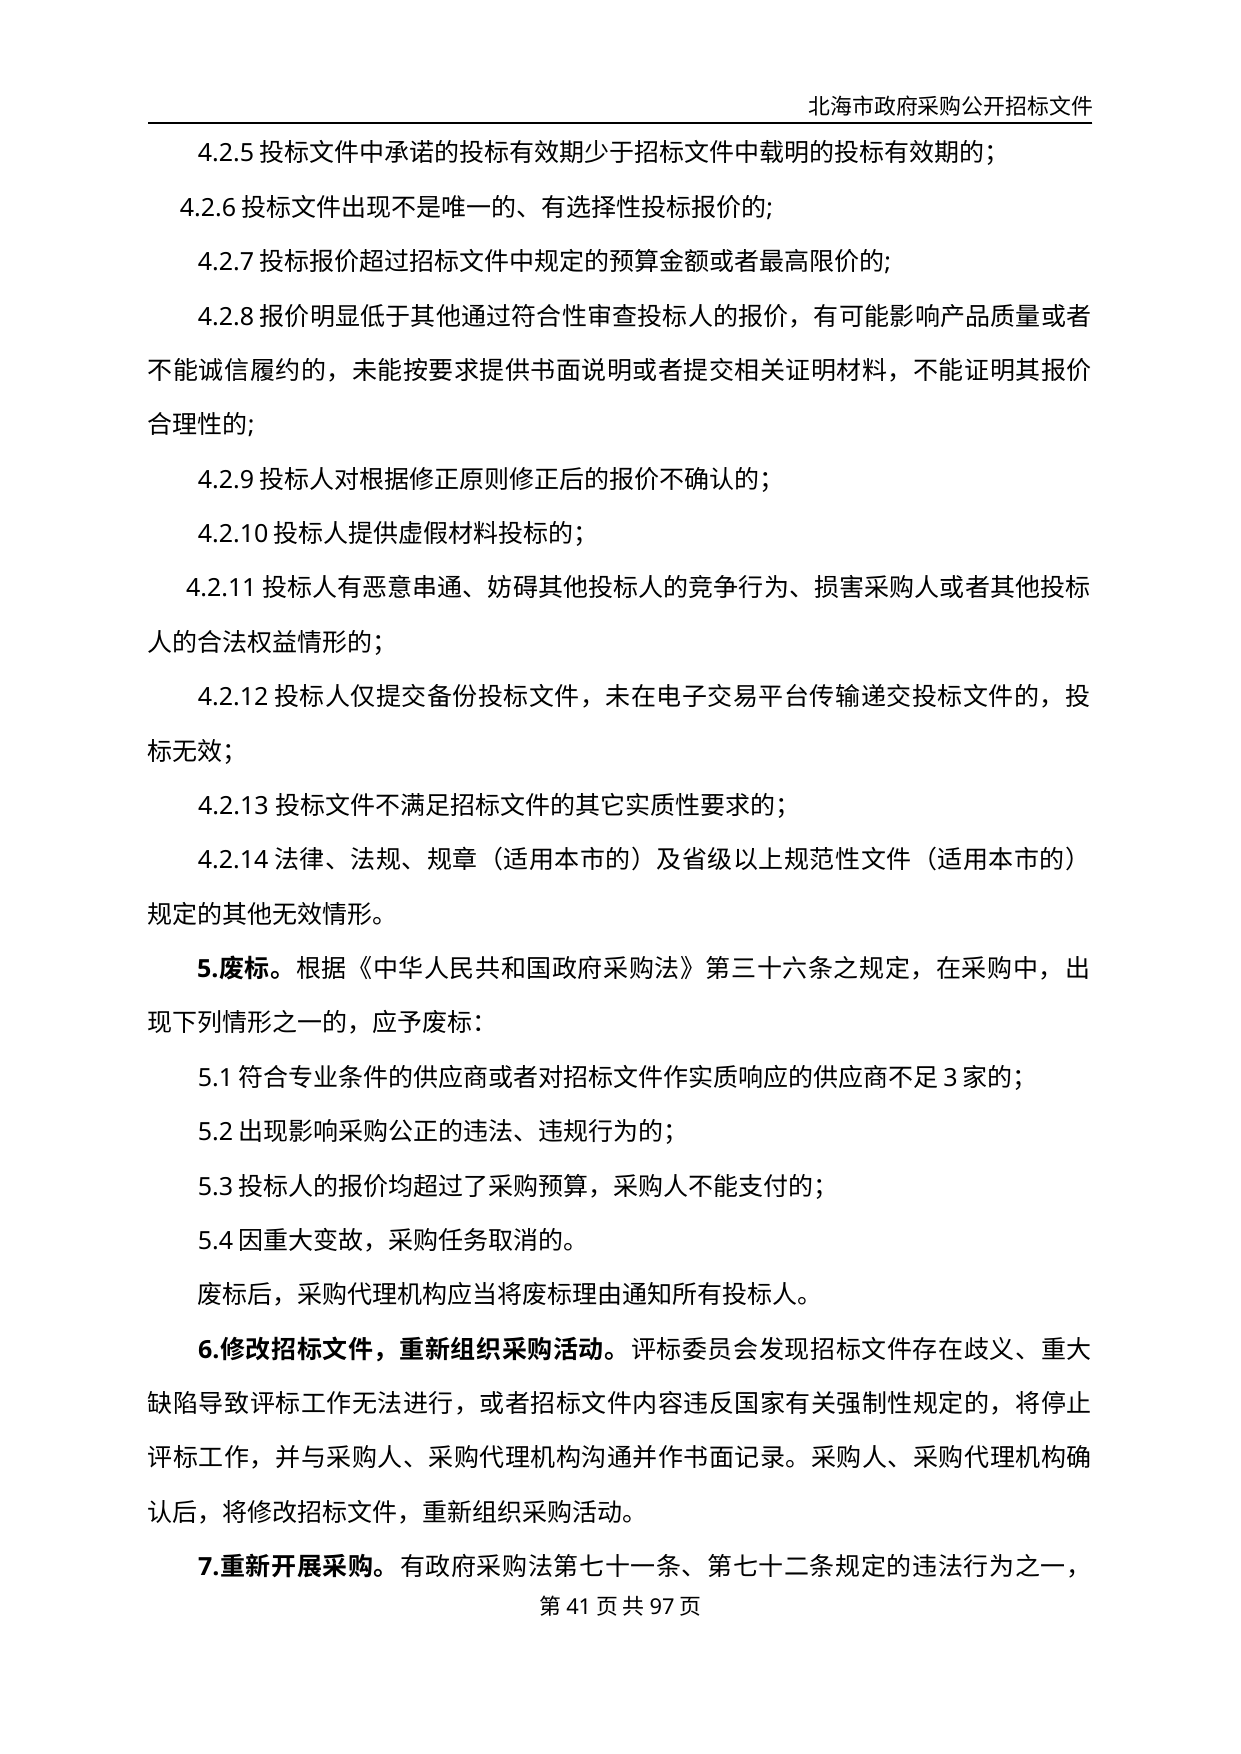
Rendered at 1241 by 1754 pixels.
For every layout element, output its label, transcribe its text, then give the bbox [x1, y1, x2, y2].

text 4.2.7投标报价超过招标文件中规定的预算金额或者最高限价的; [148, 242, 1092, 278]
text 5.废标。根据《中华人民共和国政府采购法》第三十六条之规定，在采购中，出现下列情形之一的，应予废标： [148, 948, 1092, 1039]
text 4.2.13 投标文件不满足招标文件的其它实质性要求的； [148, 785, 1092, 822]
text 4.2.6投标文件出现不是唯一的、有选择性投标报价的; [148, 187, 1092, 223]
text 废标后，采购代理机构应当将废标理由通知所有投标人。 [148, 1275, 1092, 1311]
text 5.1符合专业条件的供应商或者对招标文件作实质响应的供应商不足3家的； [148, 1057, 1092, 1093]
text 6.修改招标文件，重新组织采购活动。评标委员会发现招标文件存在歧义、重大缺陷导致评标工作无法进行，或者招标文件内容违反国家有关强制性规定的，将停止评标工作，并与采购人、采购代理机构沟通并作书面记录。采购人、采购代理机构确认后，将修改招标文件，重新组织采购活动。 [148, 1329, 1092, 1528]
text 4.2.14法律、法规、规章（适用本市的）及省级以上规范性文件（适用本市的）规定的其他无效情形。 [148, 840, 1092, 930]
text 5.2出现影响采购公正的违法、违规行为的； [148, 1112, 1092, 1148]
text 4.2.12投标人仅提交备份投标文件，未在电子交易平台传输递交投标文件的，投标无效； [148, 677, 1092, 767]
text 5.3投标人的报价均超过了采购预算，采购人不能支付的； [148, 1166, 1092, 1202]
text 4.2.5投标文件中承诺的投标有效期少于招标文件中载明的投标有效期的； [148, 133, 1092, 169]
text 4.2.10投标人提供虚假材料投标的； [148, 513, 1092, 550]
text 4.2.9投标人对根据修正原则修正后的报价不确认的； [148, 459, 1092, 495]
text 4.2.8报价明显低于其他通过符合性审查投标人的报价，有可能影响产品质量或者不能诚信履约的，未能按要求提供书面说明或者提交相关证明材料，不能证明其报价合理性的; [148, 296, 1092, 441]
text 4.2.11投标人有恶意串通、妨碍其他投标人的竞争行为、损害采购人或者其他投标人的合法权益情形的； [148, 568, 1092, 658]
text 5.4因重大变故，采购任务取消的。 [148, 1220, 1092, 1257]
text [148, 1547, 1092, 1583]
